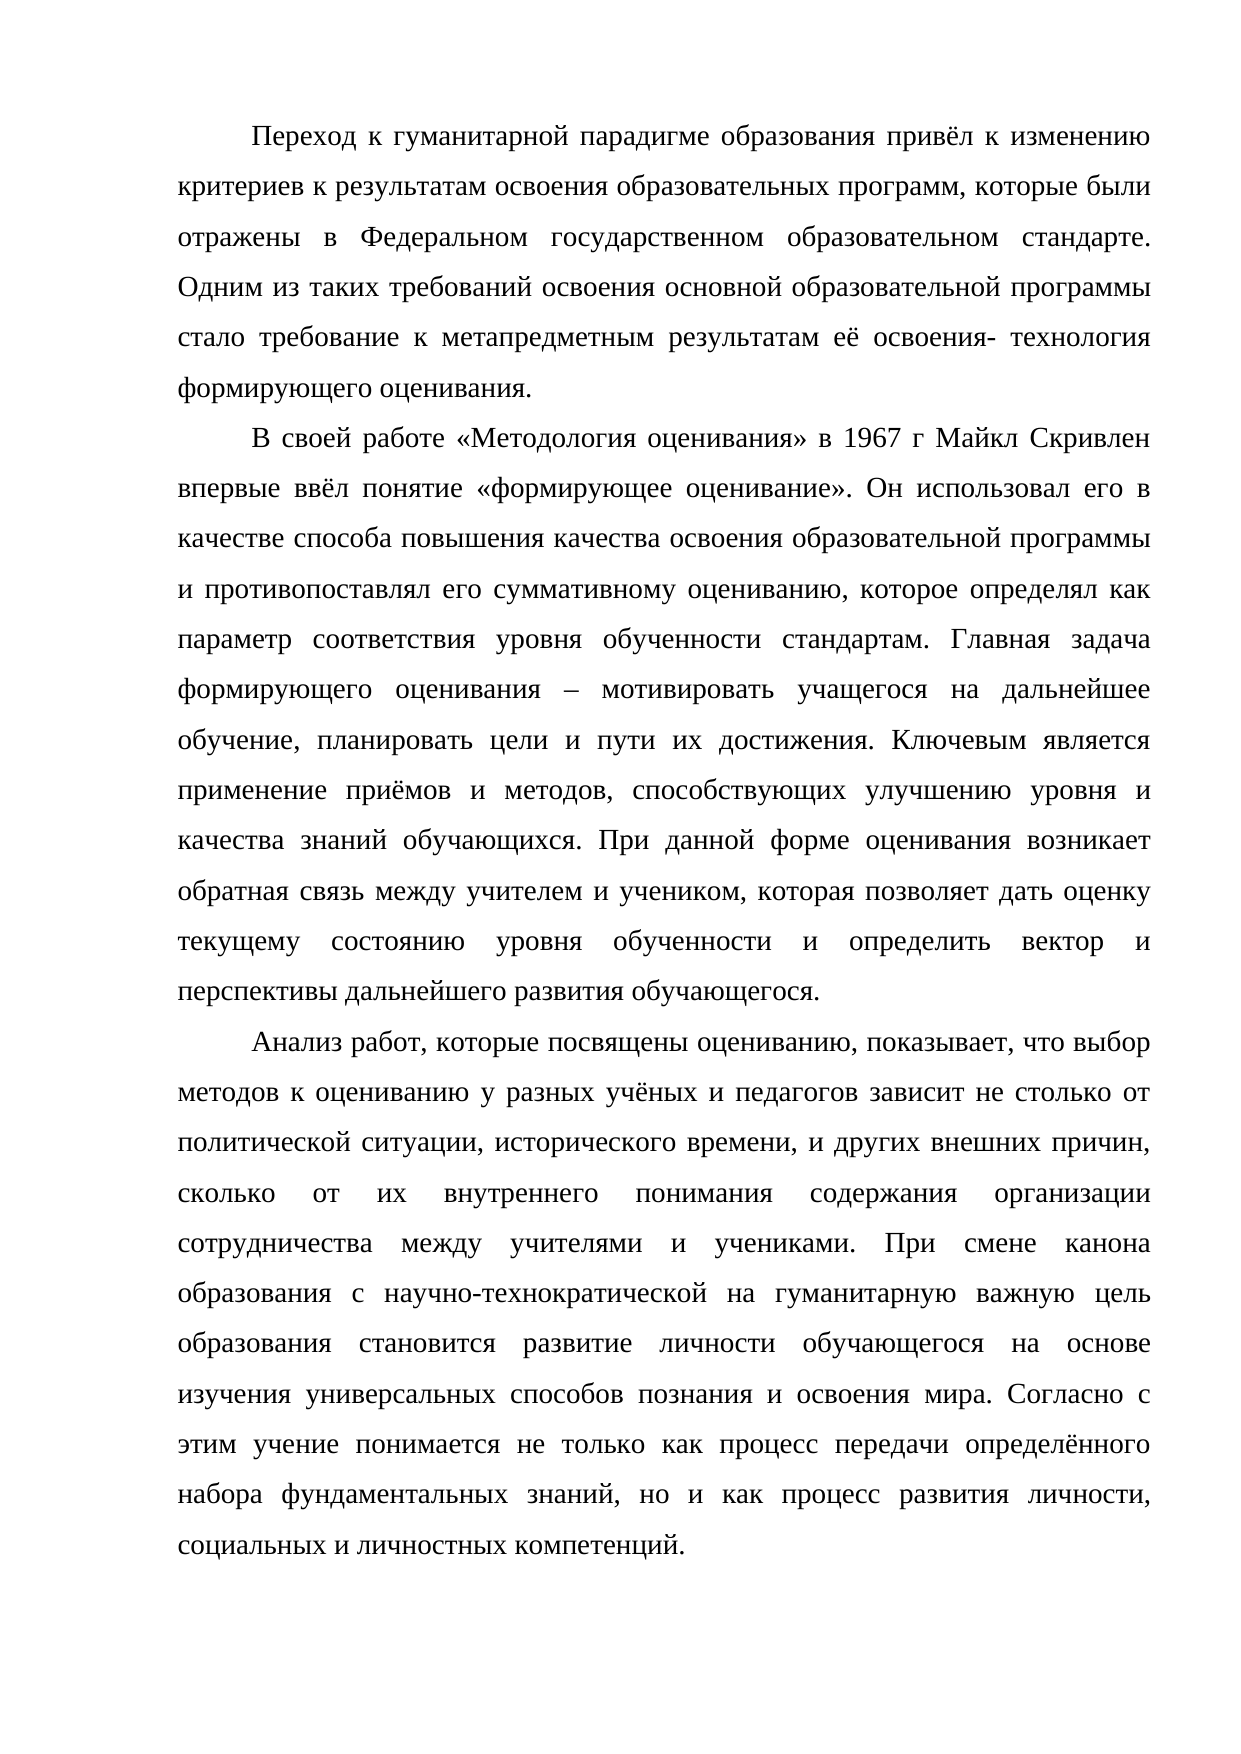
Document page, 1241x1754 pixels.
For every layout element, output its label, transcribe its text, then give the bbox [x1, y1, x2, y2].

text Анализ работ, которые посвящены оцениванию, показывает, что выбор методов к оцениванию у разных учёных и педагогов зависит не столько от политической ситуации, исторического времени, и других внешних причин, сколько от их внутреннего понимания содержания организации сотрудничества между учителями и учениками. При смене канона образования с научно-технократической на гуманитарную важную цель образования становится развитие личности обучающегося на основе изучения универсальных способов познания и освоения мира. Согласно с этим учение понимается не только как процесс передачи определённого набора фундаментальных знаний, но и как процесс развития личности, социальных и личностных компетенций. [177, 1024, 1152, 1560]
text Переход к гуманитарной парадигме образования привёл к изменению критериев к результатам освоения образовательных программ, которые были отражены в Федеральном государственном образовательном стандарте. Одним из таких требований освоения основной образовательной программы стало требование к метапредметным результатам её освоения- технология формирующего оценивания. [177, 118, 1152, 403]
text В своей работе «Методология оценивания» в 1967 г Майкл Скривлен впервые ввёл понятие «формирующее оценивание». Он использовал его в качестве способа повышения качества освоения образовательной программы и противопоставлял его суммативному оцениванию, которое определял как параметр соответствия уровня обученности стандартам. Главная задача формирующего оценивания – мотивировать учащегося на дальнейшее обучение, планировать цели и пути их достижения. Ключевым является применение приёмов и методов, способствующих улучшению уровня и качества знаний обучающихся. При данной форме оценивания возникает обратная связь между учителем и учеником, которая позволяет дать оценку текущему состоянию уровня обученности и определить вектор и перспективы дальнейшего развития обучающегося. [177, 420, 1152, 1007]
